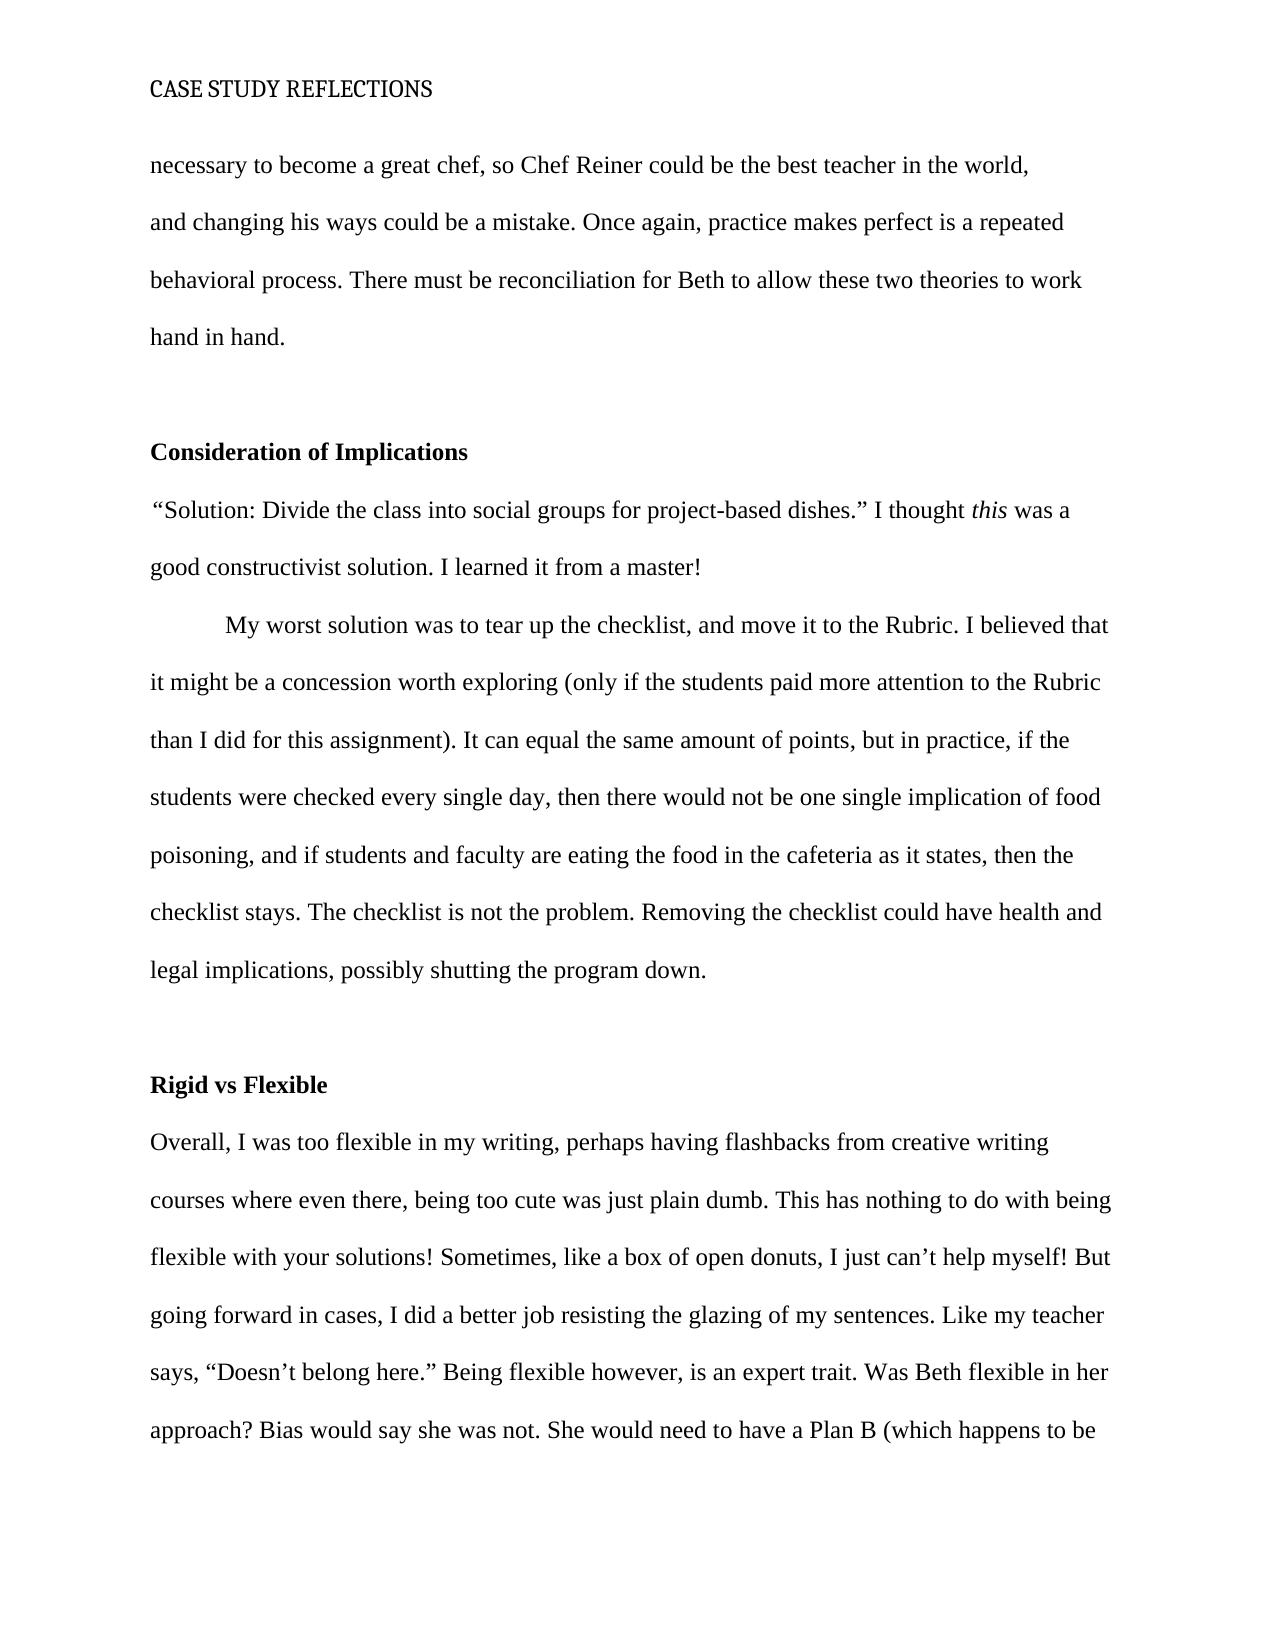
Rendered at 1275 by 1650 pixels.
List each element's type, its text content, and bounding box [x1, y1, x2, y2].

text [150, 150, 1125, 351]
text Consideration of Implications [150, 437, 1125, 466]
text “Solution: Divide the class into social groups for project-based dishes.” I thought this was a good constructivist solution. I learned it from a master! [150, 495, 1125, 581]
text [150, 1127, 1125, 1444]
text Rigid vs Flexible [150, 1070, 1125, 1099]
text My worst solution was to tear up the checklist, and move it to the Rubric. I believed that it might be a concession worth exploring (only if the students paid more attention to the Rubric than I did for this assignment). It can equal the same amount of points, but in practice, if the students were checked every single day, then there would not be one single implication of food poisoning, and if students and faculty are eating the food in the cafeteria as it states, then the checklist stays. The checklist is not the problem. Removing the checklist could have health and legal implications, possibly shutting the program down. [150, 610, 1125, 984]
